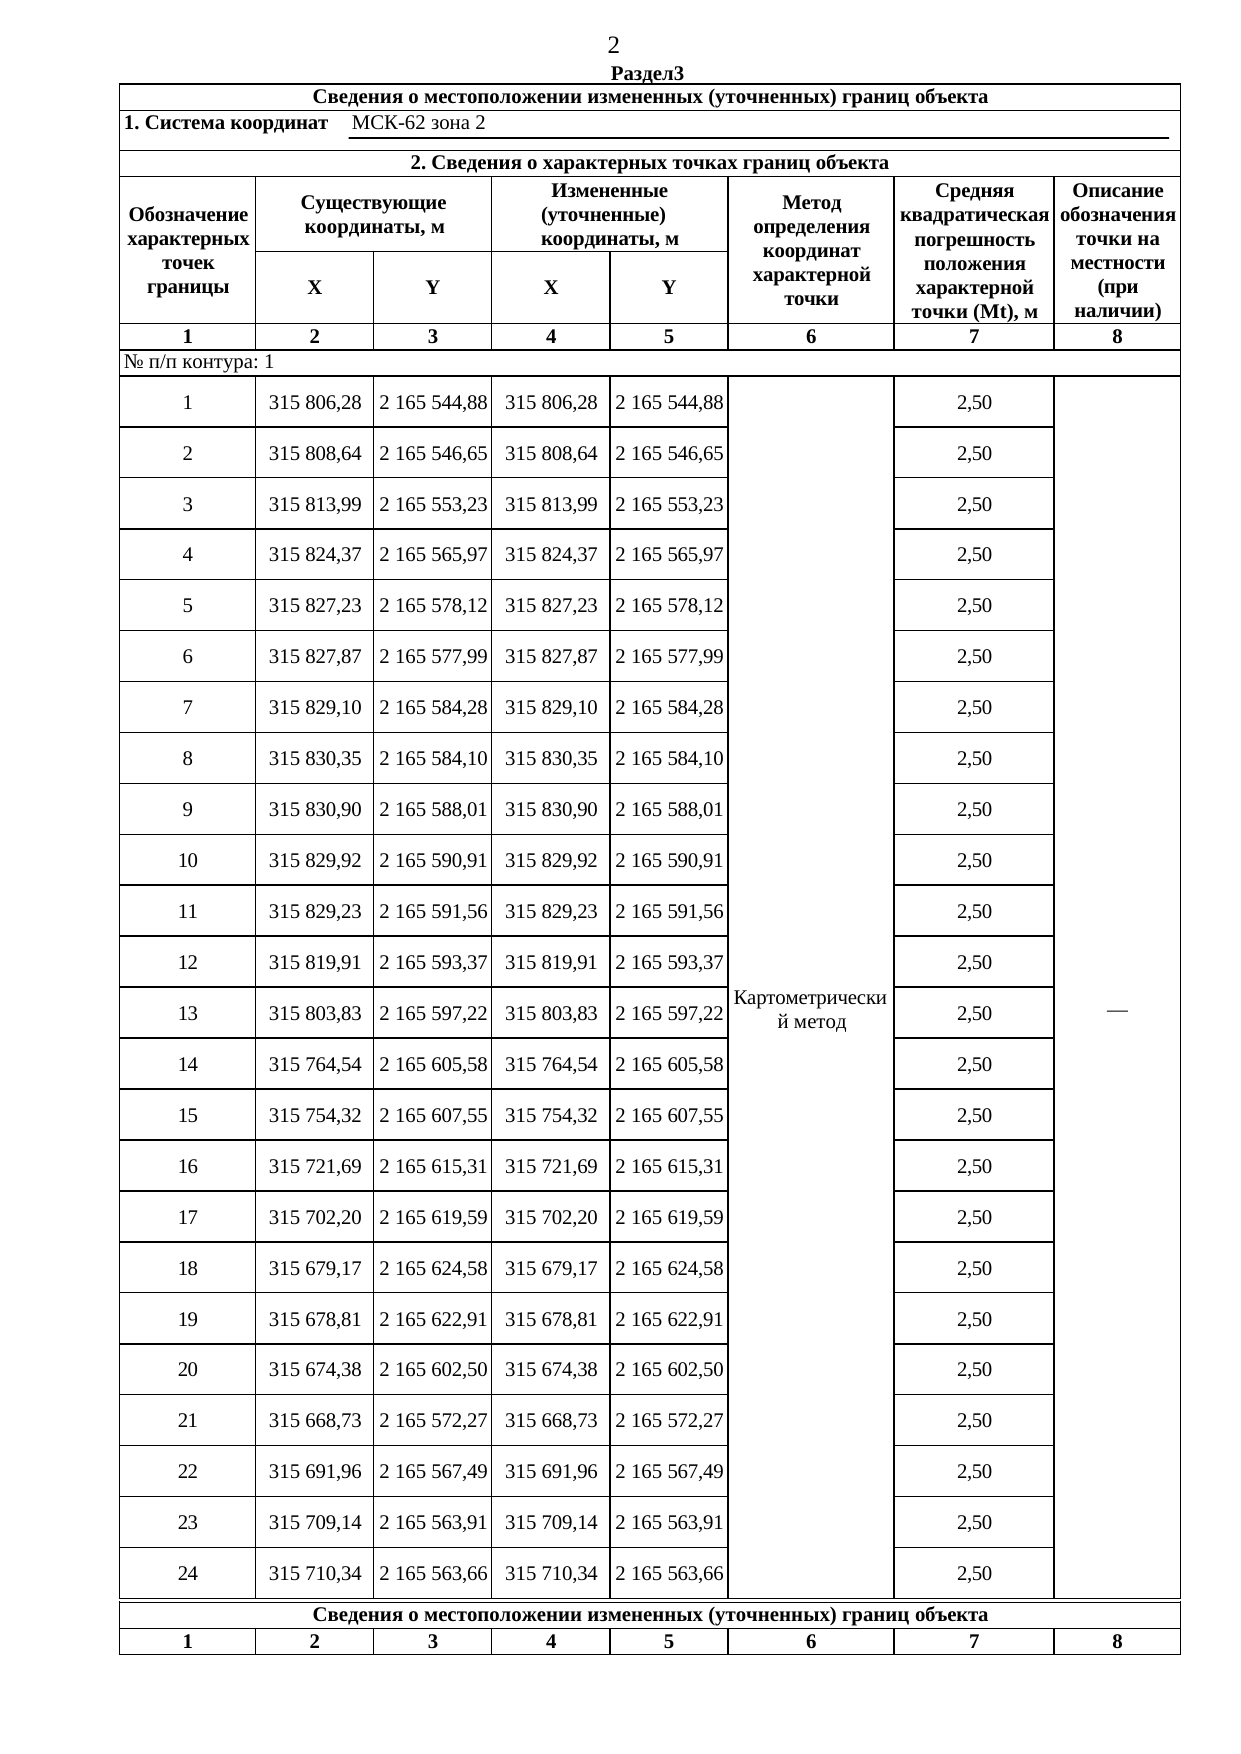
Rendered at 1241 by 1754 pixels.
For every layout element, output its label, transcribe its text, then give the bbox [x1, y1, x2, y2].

table_cell 2 165 567,49 [611, 1446, 727, 1496]
table_cell 2,50 [895, 733, 1053, 782]
table_cell 2,50 [895, 1243, 1053, 1292]
table_cell 2 165 565,97 [374, 530, 491, 579]
table_cell 2 165 584,28 [611, 682, 727, 732]
table_cell 2,50 [895, 1497, 1053, 1547]
table_cell 315 827,23 [492, 580, 609, 630]
table_cell 3 [120, 478, 255, 528]
table_cell 315 830,90 [256, 784, 373, 833]
table_cell 24 [120, 1548, 255, 1597]
table_cell Y [374, 252, 491, 323]
table_cell 315 710,34 [256, 1548, 373, 1597]
table_cell 2,50 [895, 530, 1053, 579]
table_cell 2,50 [895, 1446, 1053, 1496]
table_cell 2 165 588,01 [611, 784, 727, 833]
table_cell 2 165 546,65 [374, 428, 491, 477]
table_cell 315 830,35 [256, 733, 373, 782]
table_cell 2 165 563,91 [611, 1497, 727, 1547]
table_cell 2 165 578,12 [611, 580, 727, 630]
table_cell 2 165 567,49 [374, 1446, 491, 1496]
table_cell 315 813,99 [256, 478, 373, 528]
table_cell X [492, 252, 609, 323]
table_cell 6 [729, 1629, 893, 1654]
table_cell 315 764,54 [256, 1039, 373, 1088]
table_cell 2 165 572,27 [374, 1395, 491, 1445]
table_cell 11 [120, 886, 255, 935]
table_cell 5 [120, 580, 255, 630]
table_cell 18 [120, 1243, 255, 1292]
table_cell 2 165 584,10 [374, 733, 491, 782]
table_cell 315 710,34 [492, 1548, 609, 1597]
table_cell 2 165 565,97 [611, 530, 727, 579]
table_cell 315 679,17 [256, 1243, 373, 1292]
table_cell 2 165 546,65 [611, 428, 727, 477]
table_cell 1. Система координат МСК-62 зона 2 [120, 111, 1180, 149]
table_cell Существующие координаты, м [256, 177, 491, 251]
table_cell 2,50 [895, 1141, 1053, 1190]
table_cell 315 819,91 [256, 937, 373, 986]
table_cell 2 165 590,91 [611, 835, 727, 884]
table_cell 315 678,81 [492, 1293, 609, 1343]
table_cell 2,50 [895, 1192, 1053, 1241]
table_cell 2 165 619,59 [611, 1192, 727, 1241]
table_cell 315 691,96 [256, 1446, 373, 1496]
table_cell 7 [120, 682, 255, 732]
table_cell 5 [611, 1629, 727, 1654]
table_cell 315 829,23 [492, 886, 609, 935]
table_cell 315 830,35 [492, 733, 609, 782]
table_cell 315 824,37 [492, 530, 609, 579]
table_cell 2 [256, 1629, 373, 1654]
table_cell 315 674,38 [492, 1345, 609, 1394]
table_cell 14 [120, 1039, 255, 1088]
table_cell 16 [120, 1141, 255, 1190]
table_cell 1 [120, 377, 255, 426]
table_cell № п/п контура: 1 [120, 351, 1180, 375]
table_cell 2 165 563,66 [374, 1548, 491, 1597]
table_cell Измененные (уточненные) координаты, м [492, 177, 727, 251]
table_cell 2 165 619,59 [374, 1192, 491, 1241]
table_cell 2 165 553,23 [374, 478, 491, 528]
table_cell 315 668,73 [492, 1395, 609, 1445]
table_cell 2 165 584,10 [611, 733, 727, 782]
table_cell 2 165 607,55 [374, 1090, 491, 1139]
table_cell 2 165 597,22 [611, 988, 727, 1037]
table_cell 315 721,69 [492, 1141, 609, 1190]
table_cell 7 [895, 1629, 1053, 1654]
table_header Сведения о местоположении измененных (уточненных) границ объекта [120, 1603, 1180, 1628]
table_cell 315 806,28 [256, 377, 373, 426]
table_cell 2 165 593,37 [611, 937, 727, 986]
table_cell 2,50 [895, 1395, 1053, 1445]
table_cell 315 754,32 [256, 1090, 373, 1139]
table_cell 2,50 [895, 784, 1053, 833]
table_cell 315 674,38 [256, 1345, 373, 1394]
table_cell 2 165 605,58 [611, 1039, 727, 1088]
table_cell Y [611, 252, 727, 323]
table_cell 6 [729, 324, 893, 349]
table_cell 2 [256, 324, 373, 349]
table_cell 22 [120, 1446, 255, 1496]
table_cell 2 165 591,56 [611, 886, 727, 935]
table_cell 5 [611, 324, 727, 349]
table_cell 20 [120, 1345, 255, 1394]
table_cell 19 [120, 1293, 255, 1343]
table_cell 2 165 622,91 [374, 1293, 491, 1343]
table_cell 315 678,81 [256, 1293, 373, 1343]
table_cell 2 165 572,27 [611, 1395, 727, 1445]
table_cell 21 [120, 1395, 255, 1445]
table_cell 2 165 615,31 [611, 1141, 727, 1190]
table_cell 2 165 593,37 [374, 937, 491, 986]
table_cell 12 [120, 937, 255, 986]
table_cell 315 668,73 [256, 1395, 373, 1445]
table_cell 315 808,64 [256, 428, 373, 477]
table_cell 2,50 [895, 1293, 1053, 1343]
table_cell 2,50 [895, 478, 1053, 528]
table_cell 315 829,10 [256, 682, 373, 732]
table_cell 2,50 [895, 886, 1053, 935]
table_cell 315 827,87 [492, 631, 609, 681]
table_cell 2 165 577,99 [374, 631, 491, 681]
table_cell 2 165 607,55 [611, 1090, 727, 1139]
table_cell 3 [374, 324, 491, 349]
table_cell 6 [120, 631, 255, 681]
table_cell 1 [120, 1629, 255, 1654]
table_cell 10 [120, 835, 255, 884]
table_cell 9 [120, 784, 255, 833]
table_cell 2 165 584,28 [374, 682, 491, 732]
table_cell Средняя квадратическая погрешность положения характерной точки (Mt), м [895, 177, 1053, 323]
table_cell 2 165 544,88 [611, 377, 727, 426]
table_cell 4 [492, 324, 609, 349]
table_cell 315 829,23 [256, 886, 373, 935]
table_cell 315 806,28 [492, 377, 609, 426]
table_cell 2 165 624,58 [611, 1243, 727, 1292]
table_cell 2 165 602,50 [611, 1345, 727, 1394]
table_cell 2. Сведения о характерных точках границ объекта [120, 151, 1180, 176]
table_cell 315 829,92 [256, 835, 373, 884]
table_cell 2 165 597,22 [374, 988, 491, 1037]
table_cell 315 824,37 [256, 530, 373, 579]
table_header Сведения о местоположении измененных (уточненных) границ объекта [120, 85, 1180, 109]
table_cell 2,50 [895, 835, 1053, 884]
table_cell — [1055, 377, 1180, 1597]
table_cell 2 165 563,91 [374, 1497, 491, 1547]
table_cell Картометрически й метод [729, 377, 893, 1597]
table_cell 315 808,64 [492, 428, 609, 477]
table_cell 315 702,20 [492, 1192, 609, 1241]
table_cell 17 [120, 1192, 255, 1241]
table_cell 2,50 [895, 1039, 1053, 1088]
table_cell 1 [120, 324, 255, 349]
table_cell 2 165 578,12 [374, 580, 491, 630]
table_cell 315 813,99 [492, 478, 609, 528]
table_cell 2 165 615,31 [374, 1141, 491, 1190]
table_cell 2,50 [895, 631, 1053, 681]
table_cell 15 [120, 1090, 255, 1139]
table_cell 2 [120, 428, 255, 477]
table_cell 2 165 553,23 [611, 478, 727, 528]
table_cell 2,50 [895, 988, 1053, 1037]
table_cell 2 165 577,99 [611, 631, 727, 681]
table_cell 7 [895, 324, 1053, 349]
table_cell 3 [374, 1629, 491, 1654]
table_cell 2 165 563,66 [611, 1548, 727, 1597]
table_cell 8 [1055, 1629, 1180, 1654]
table_cell 315 754,32 [492, 1090, 609, 1139]
table_cell 2,50 [895, 1548, 1053, 1597]
table_cell 315 691,96 [492, 1446, 609, 1496]
table_cell 4 [492, 1629, 609, 1654]
table_cell 315 702,20 [256, 1192, 373, 1241]
table_cell 2 165 590,91 [374, 835, 491, 884]
table_cell 315 819,91 [492, 937, 609, 986]
table_cell 8 [1055, 324, 1180, 349]
table_cell 315 827,23 [256, 580, 373, 630]
table_cell 2,50 [895, 682, 1053, 732]
table_cell 315 827,87 [256, 631, 373, 681]
table_cell 2,50 [895, 428, 1053, 477]
table_cell 315 679,17 [492, 1243, 609, 1292]
table_cell 315 709,14 [492, 1497, 609, 1547]
table_cell 2 165 605,58 [374, 1039, 491, 1088]
table_cell Метод определения координат характерной точки [729, 177, 893, 323]
table_cell 2 165 622,91 [611, 1293, 727, 1343]
table_cell 2,50 [895, 377, 1053, 426]
table_cell 2 165 602,50 [374, 1345, 491, 1394]
table_cell 23 [120, 1497, 255, 1547]
table_cell 315 803,83 [492, 988, 609, 1037]
table_cell 2,50 [895, 1345, 1053, 1394]
table_cell 2,50 [895, 937, 1053, 986]
table_cell 2,50 [895, 580, 1053, 630]
table_cell 2 165 544,88 [374, 377, 491, 426]
table_cell 315 721,69 [256, 1141, 373, 1190]
table_cell 8 [120, 733, 255, 782]
table_cell 315 829,92 [492, 835, 609, 884]
table_cell Обозначение характерных точек границы [120, 177, 255, 323]
table_cell 2 165 588,01 [374, 784, 491, 833]
table_cell 2,50 [895, 1090, 1053, 1139]
table_cell Описание обозначения точки на местности (при наличии) [1055, 177, 1180, 323]
table_cell X [256, 252, 373, 323]
table_cell 315 829,10 [492, 682, 609, 732]
table_cell 315 830,90 [492, 784, 609, 833]
table_cell 315 709,14 [256, 1497, 373, 1547]
table_cell 13 [120, 988, 255, 1037]
table_cell 315 764,54 [492, 1039, 609, 1088]
table_cell 4 [120, 530, 255, 579]
table_cell 2 165 624,58 [374, 1243, 491, 1292]
table_cell 2 165 591,56 [374, 886, 491, 935]
table_cell 315 803,83 [256, 988, 373, 1037]
